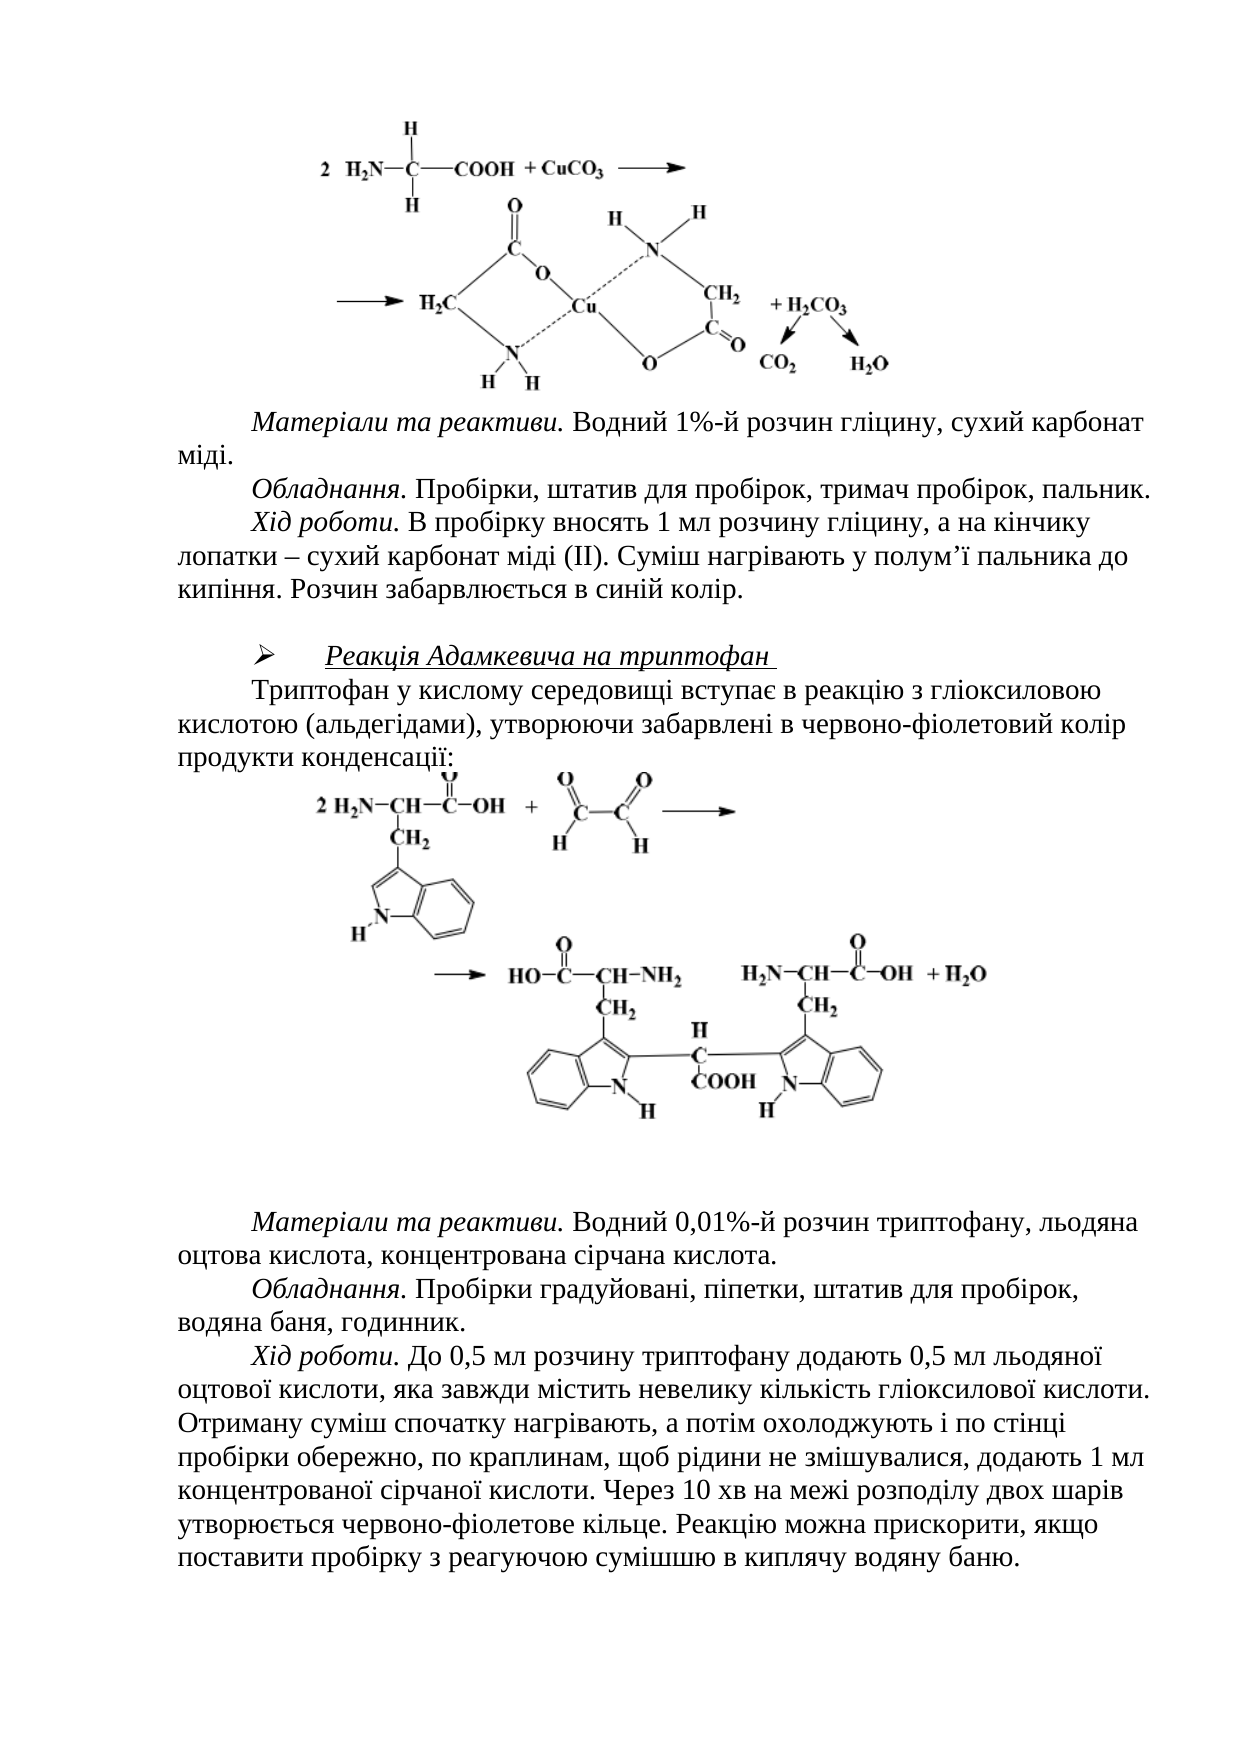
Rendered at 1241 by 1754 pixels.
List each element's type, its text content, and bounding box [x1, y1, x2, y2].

text Хід роботи. До 0,5 мл розчину триптофану додають 0,5 мл льодяної оцтової кислоти, яка завжди містить невелику кількість гліоксилової кислоти. Отриману суміш спочатку нагрівають, а потім охолоджують і по стінці пробірки обережно, по краплинам, щоб рідини не змішувалися, додають 1 мл концентрованої сірчаної кислоти. Через 10 хв на межі розподілу двох шарів утворюється червоно-фіолетове кільце. Реакцію можна прискорити, якщо поставити пробірку з реагуючою сумішшю в киплячу водяну баню. [177, 1338, 1152, 1573]
text Матеріали та реактиви. Водний 0,01%-й розчин триптофану, льодяна оцтова кислота, концентрована сірчана кислота. [177, 1204, 1152, 1271]
picture [251, 772, 1038, 1137]
list Реакція Адамкевича на триптофан [177, 638, 1152, 672]
list Матеріали та реактиви. Водний 1%-й розчин гліцину, сухий карбонат міді. [177, 404, 1152, 471]
text Хід роботи. В пробірку вносять 1 мл розчину гліцину, а на кінчику лопатки – сухий карбонат міді (II). Суміш нагрівають у полум’ї пальника до кипіння. Розчин забарвлюється в синій колір. [177, 504, 1152, 605]
text Обладнання. Пробірки, штатив для пробірок, тримач пробірок, пальник. [177, 471, 1152, 504]
text Триптофан у кислому середовищі вступає в реакцію з гліоксиловою кислотою (альдегідами), утворюючи забарвлені в червоно-фіолетовий колір продукти конденсації: [177, 672, 1152, 773]
picture [251, 118, 999, 404]
text Обладнання. Пробірки градуйовані, піпетки, штатив для пробірок, водяна баня, годинник. [177, 1271, 1152, 1338]
